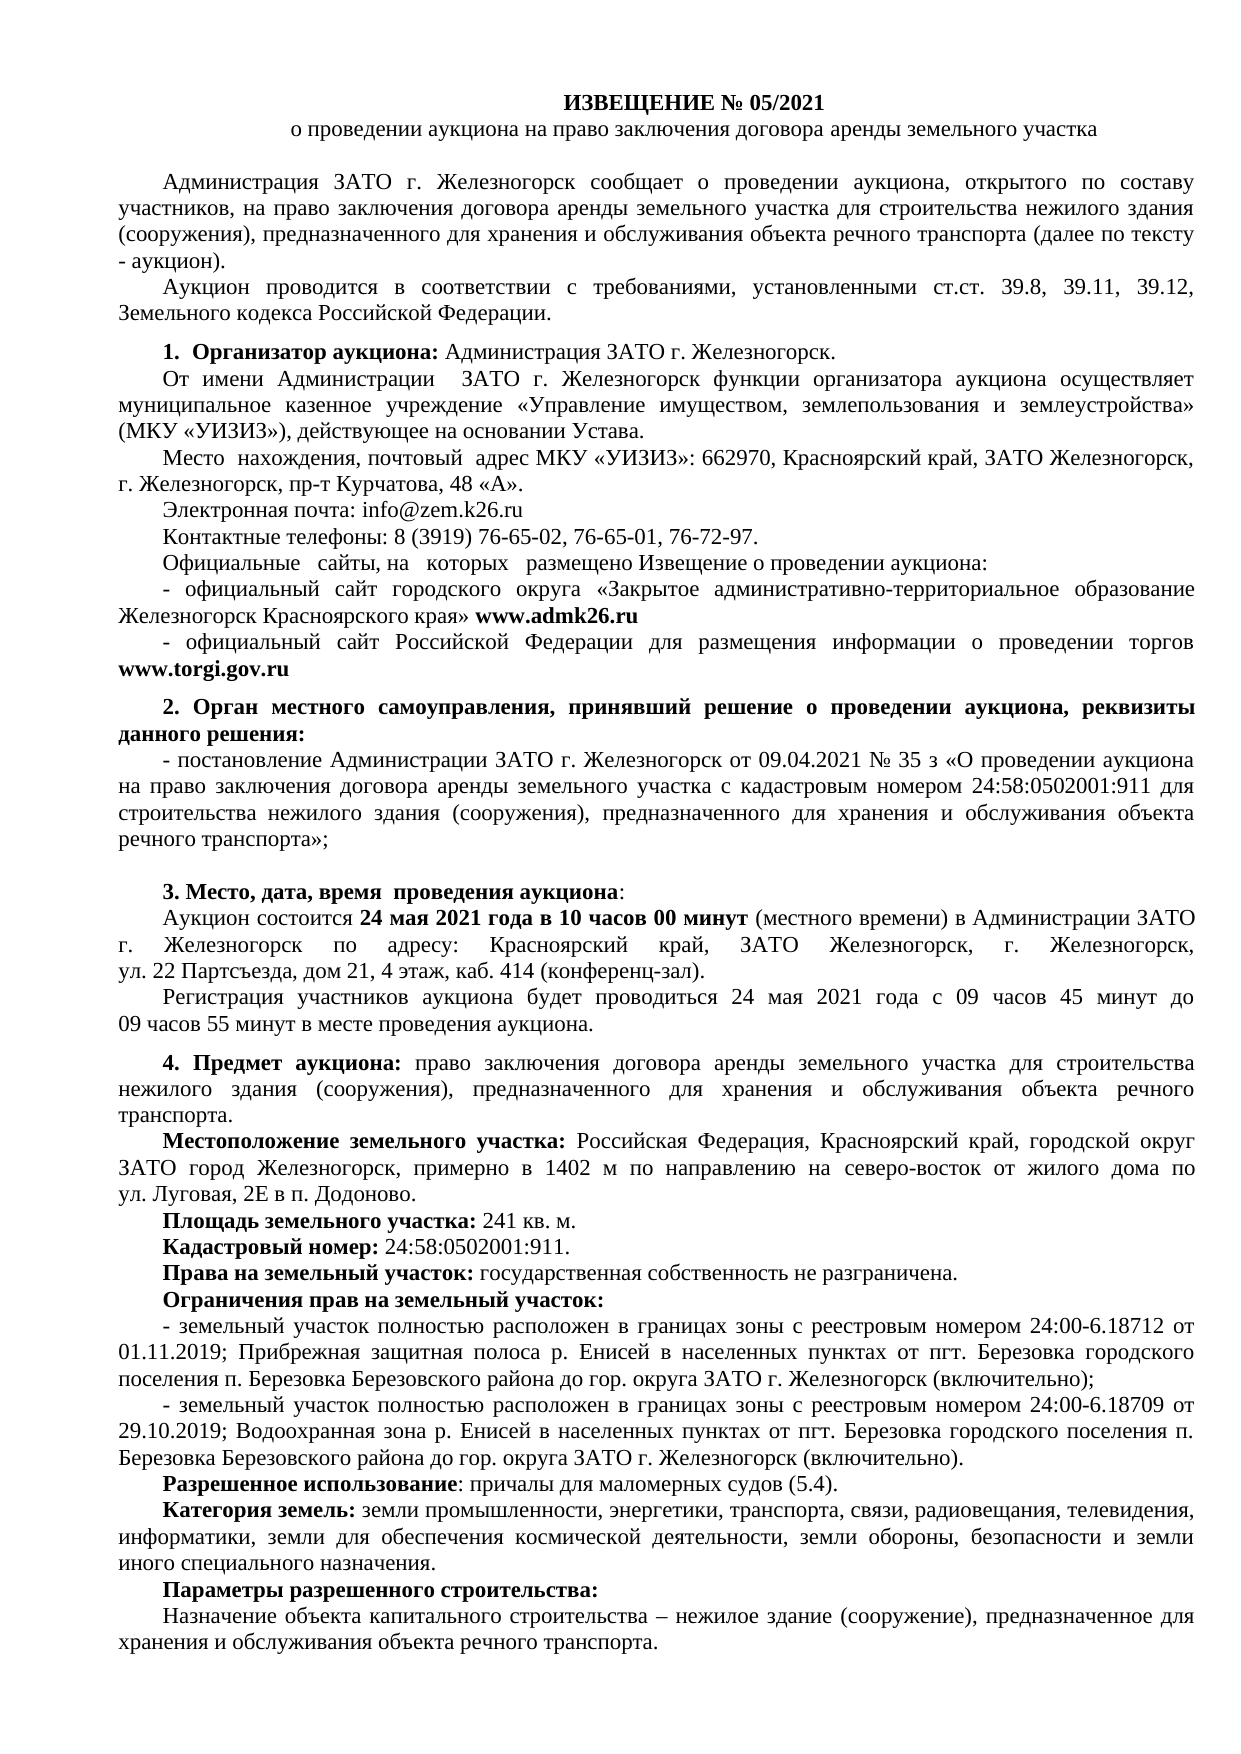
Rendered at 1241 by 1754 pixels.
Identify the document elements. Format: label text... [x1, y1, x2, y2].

text Официальные сайты, на которых размещено Извещение о проведении аукциона: [118, 549, 1196, 576]
text Категория земель: земли промышленности, энергетики, транспорта, связи, радиовещания, телевидения, информатики, земли для обеспечения космической деятельности, земли обороны, безопасности и земли иного специального назначения. [118, 1497, 1196, 1576]
text Аукцион состоится 24 мая 2021 года в 10 часов 00 минут (местного времени) в Администрации ЗАТО г. Железногорск по адресу: Красноярский край, ЗАТО Железногорск, г. Железногорск, ул. 22 Партсъезда, дом 21, 4 этаж, каб. 414 (конференц-зал). [118, 904, 1196, 983]
text 4. Предмет аукциона: право заключения договора аренды земельного участка для строительства нежилого здания (сооружения), предназначенного для хранения и обслуживания объекта речного транспорта. [118, 1048, 1196, 1128]
text Права на земельный участок: государственная собственность не разграничена. [118, 1259, 1196, 1286]
text - земельный участок полностью расположен в границах зоны с реестровым номером 24:00-6.18712 от 01.11.2019; Прибрежная защитная полоса р. Енисей в населенных пунктах от пгт. Березовка городского поселения п. Березовка Березовского района до гор. округа ЗАТО г. Железногорск (включительно); [118, 1312, 1196, 1391]
text - официальный сайт Российской Федерации для размещения информации о проведении торгов www.torgi.gov.ru [118, 628, 1196, 681]
text 3. Место, дата, время проведения аукциона: [118, 878, 1196, 904]
text Параметры разрешенного строительства: [118, 1576, 1196, 1602]
list Организатор аукциона: Администрация ЗАТО г. Железногорск. [118, 338, 1196, 365]
text Кадастровый номер: 24:58:0502001:911. [118, 1233, 1196, 1259]
text - официальный сайт городского округа «Закрытое административно-территориальное образование Железногорск Красноярского края» www.admk26.ru [118, 576, 1196, 628]
text Регистрация участников аукциона будет проводиться 24 мая 2021 года с 09 часов 45 минут до 09 часов 55 минут в месте проведения аукциона. [118, 983, 1196, 1036]
text Площадь земельного участка: 241 кв. м. [118, 1207, 1196, 1233]
text - постановление Администрации ЗАТО г. Железногорск от 09.04.2021 № 35 з «О проведении аукциона на право заключения договора аренды земельного участка с кадастровым номером 24:58:0502001:911 для строительства нежилого здания (сооружения), предназначенного для хранения и обслуживания объекта речного транспорта»; [118, 746, 1196, 852]
text - земельный участок полностью расположен в границах зоны с реестровым номером 24:00-6.18709 от 29.10.2019; Водоохранная зона р. Енисей в населенных пунктах от пгт. Березовка городского поселения п. Березовка Березовского района до гор. округа ЗАТО г. Железногорск (включительно). [118, 1391, 1196, 1470]
text От имени Администрации ЗАТО г. Железногорск функции организатора аукциона осуществляет муниципальное казенное учреждение «Управление имуществом, землепользования и землеустройства» (МКУ «УИЗИЗ»), действующее на основании Устава. [118, 365, 1196, 444]
text о проведении аукциона на право заключения договора аренды земельного участка [118, 115, 1196, 141]
text Администрация ЗАТО г. Железногорск сообщает о проведении аукциона, открытого по составу участников, на право заключения договора аренды земельного участка для строительства нежилого здания (сооружения), предназначенного для хранения и обслуживания объекта речного транспорта (далее по тексту - аукцион). [118, 168, 1196, 273]
text 2. Орган местного самоуправления, принявший решение о проведении аукциона, реквизиты данного решения: [118, 693, 1196, 746]
text Электронная почта: info@zem.k26.ru [118, 496, 1196, 523]
text Контактные телефоны: 8 (3919) 76-65-02, 76-65-01, 76-72-97. [118, 523, 1196, 549]
text Разрешенное использование: причалы для маломерных судов (5.4). [118, 1470, 1196, 1497]
text Ограничения прав на земельный участок: [118, 1286, 1196, 1312]
text Аукцион проводится в соответствии с требованиями, установленными ст.ст. 39.8, 39.11, 39.12, Земельного кодекса Российской Федерации. [118, 273, 1196, 326]
text Местоположение земельного участка: Российская Федерация, Красноярский край, городской округ ЗАТО город Железногорск, примерно в 1402 м по направлению на северо-восток от жилого дома по ул. Луговая, 2Е в п. Додоново. [118, 1128, 1196, 1207]
text Место нахождения, почтовый адрес МКУ «УИЗИЗ»: 662970, Красноярский край, ЗАТО Железногорск, г. Железногорск, пр-т Курчатова, 48 «А». [118, 444, 1196, 496]
text Назначение объекта капитального строительства – нежилое здание (сооружение), предназначенное для хранения и обслуживания объекта речного транспорта. [118, 1602, 1196, 1655]
text ИЗВЕЩЕНИЕ № 05/2021 [118, 89, 1196, 115]
